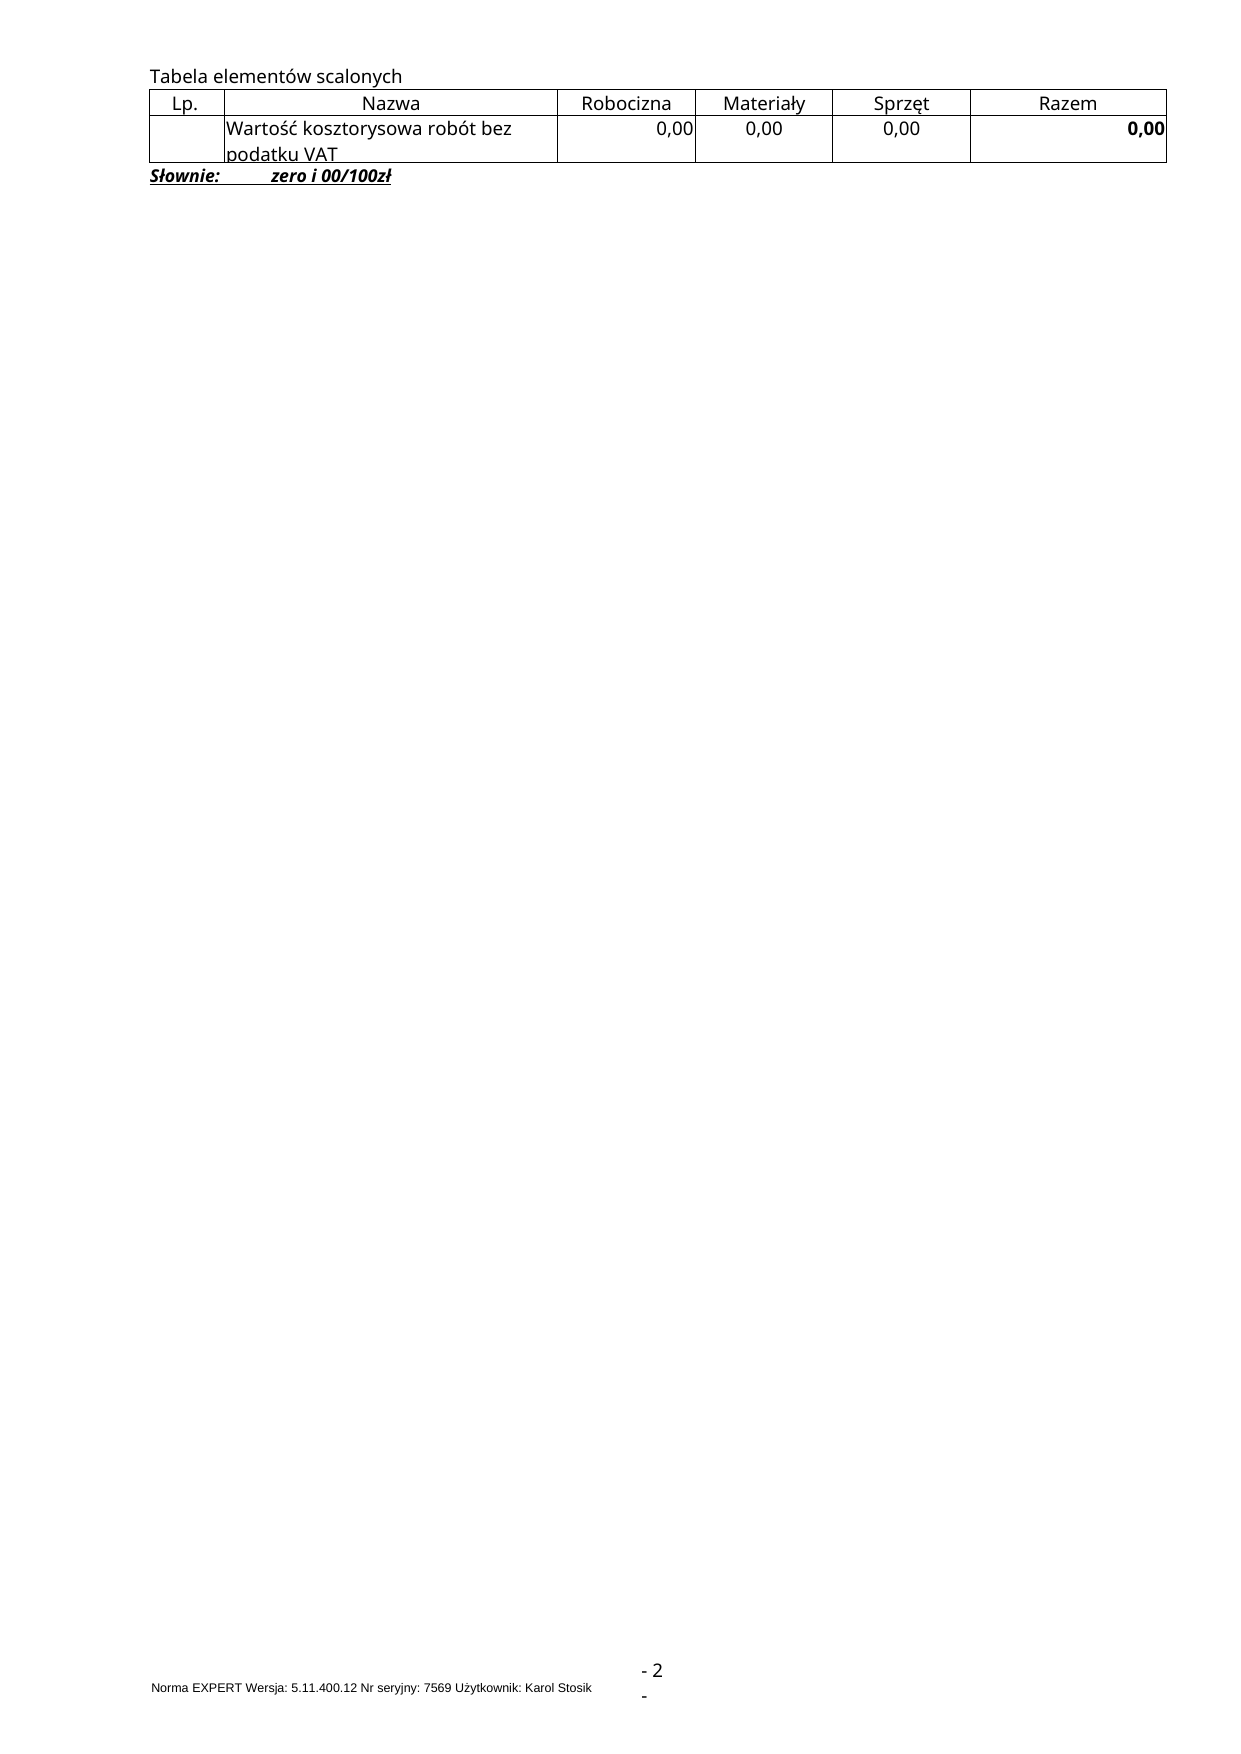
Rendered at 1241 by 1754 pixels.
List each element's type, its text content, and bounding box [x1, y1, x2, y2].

table_header Lp. [150, 90, 224, 114]
table_cell 0,00 [971, 116, 1166, 162]
table_header Sprzęt [833, 90, 970, 114]
table_cell Wartość kosztorysowa robót bez podatku VAT [225, 116, 557, 162]
table_header Materiały [696, 90, 832, 114]
table_header Nazwa [225, 90, 557, 114]
table_cell 0,00 [696, 116, 832, 162]
table_cell 0,00 [558, 116, 695, 162]
table_header Robocizna [558, 90, 695, 114]
text Słownie: zero i 00/100zł [149, 163, 1166, 187]
table_cell [150, 116, 224, 162]
table_cell 0,00 [833, 116, 970, 162]
table_header Razem [971, 90, 1166, 114]
text Tabela elementów scalonych [149, 63, 1166, 89]
